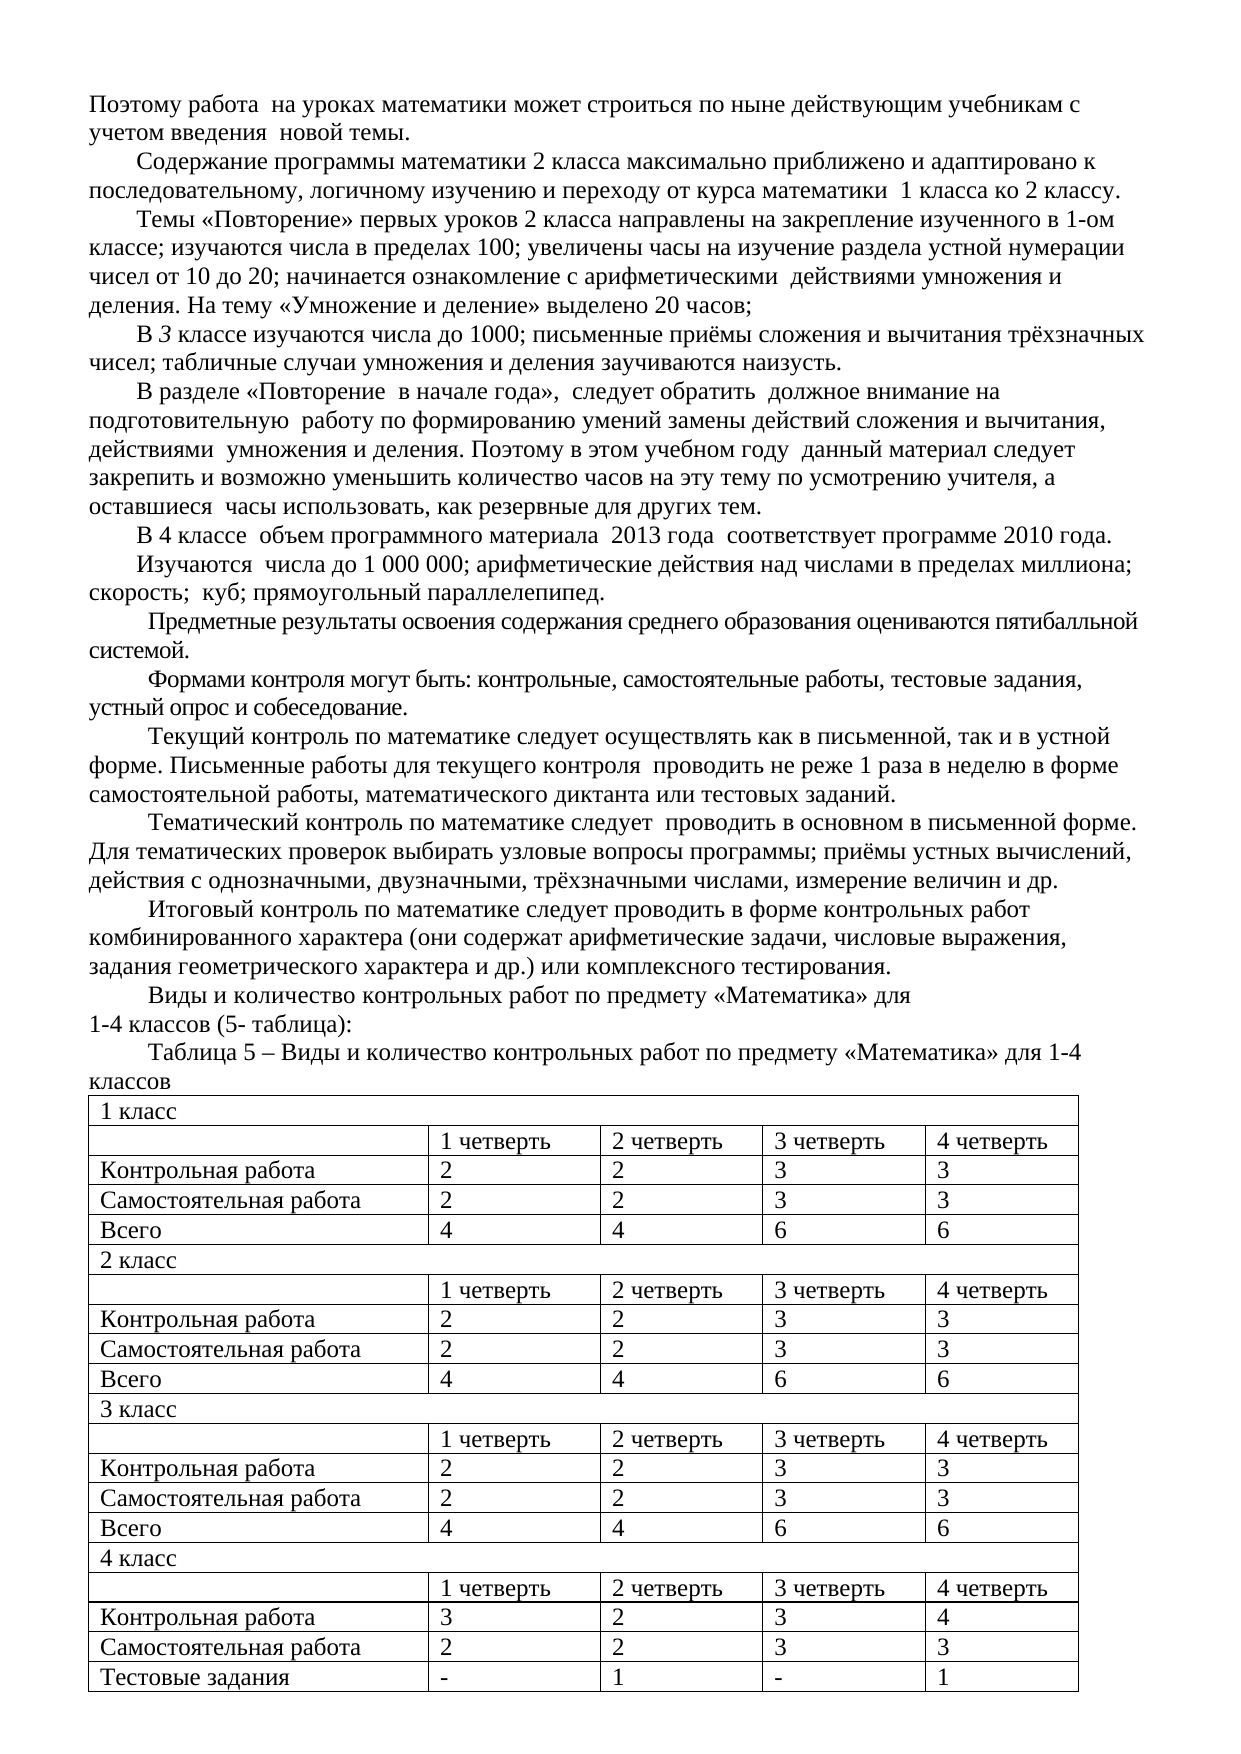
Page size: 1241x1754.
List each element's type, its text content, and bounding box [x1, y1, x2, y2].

text Предметные результаты освоения содержания среднего образования оцениваются пятибалльной системой. [89, 606, 1152, 664]
table_header 1 класс [89, 1096, 1078, 1125]
text В 4 классе объем программного материала 2013 года соответствует программе 2010 года. [89, 520, 1152, 549]
table_cell 4 [926, 1603, 1078, 1631]
table_cell Контрольная работа [89, 1603, 428, 1631]
table_cell 2 четверть [601, 1275, 762, 1303]
table_cell 4 [601, 1215, 762, 1244]
table_cell 2 класс [89, 1245, 1078, 1274]
table_cell 4 [429, 1513, 600, 1542]
table_cell 3 [763, 1185, 925, 1214]
table_cell Всего [89, 1513, 428, 1542]
table_cell Контрольная работа [89, 1454, 428, 1482]
table_cell Самостоятельная работа [89, 1185, 428, 1214]
table_cell 3 [763, 1156, 925, 1184]
table_cell Всего [89, 1215, 428, 1244]
table_cell 2 [429, 1454, 600, 1482]
table_cell 4 [601, 1364, 762, 1393]
table_cell 3 [926, 1632, 1078, 1661]
table_cell 1 [926, 1662, 1078, 1691]
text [89, 89, 1152, 146]
table_cell 4 класс [89, 1543, 1078, 1572]
text Формами контроля могут быть: контрольные, самостоятельные работы, тестовые задания, устный опрос и собеседование. [89, 664, 1152, 721]
table_cell 3 четверть [763, 1126, 925, 1154]
table_cell Тестовые задания [89, 1662, 428, 1691]
table_cell Контрольная работа [89, 1156, 428, 1184]
table_cell 1 четверть [429, 1126, 600, 1154]
table_cell 3 класс [89, 1394, 1078, 1423]
table_cell Всего [89, 1364, 428, 1393]
table_cell - [429, 1662, 600, 1691]
table_cell 2 [601, 1334, 762, 1363]
table_cell 6 [763, 1513, 925, 1542]
table_cell 3 [926, 1483, 1078, 1512]
table_cell 6 [763, 1364, 925, 1393]
table_cell Самостоятельная работа [89, 1483, 428, 1512]
table_cell 3 четверть [763, 1424, 925, 1452]
table_cell [89, 1424, 428, 1452]
table_cell 6 [926, 1364, 1078, 1393]
table_cell 3 [763, 1632, 925, 1661]
table_cell 2 [429, 1185, 600, 1214]
table_cell 2 [601, 1156, 762, 1184]
table_cell 3 [429, 1603, 600, 1631]
table_cell 3 [926, 1454, 1078, 1482]
table_cell 4 [429, 1364, 600, 1393]
table_cell 2 четверть [601, 1126, 762, 1154]
table_cell [89, 1126, 428, 1154]
table_cell 3 [763, 1454, 925, 1482]
table_cell [89, 1573, 428, 1601]
text Темы «Повторение» первых уроков 2 класса направлены на закрепление изученного в 1-ом классе; изучаются числа в пределах 100; увеличены часы на изучение раздела устной нумерации чисел от 10 до 20; начинается ознакомление с арифметическими действиями умножения и деления. На тему «Умножение и деление» выделено 20 часов; [89, 204, 1152, 319]
table_cell 1 четверть [429, 1573, 600, 1601]
table_cell 3 [926, 1334, 1078, 1363]
table_cell Самостоятельная работа [89, 1632, 428, 1661]
table_cell 6 [926, 1215, 1078, 1244]
table_cell 2 [429, 1334, 600, 1363]
text Содержание программы математики 2 класса максимально приближено и адаптировано к последовательному, логичному изучению и переходу от курса математики 1 класса ко 2 классу. [89, 146, 1152, 204]
table_cell 2 [601, 1454, 762, 1482]
text В разделе «Повторение в начале года», следует обратить должное внимание на подготовительную работу по формированию умений замены действий сложения и вычитания, действиями умножения и деления. Поэтому в этом учебном году данный материал следует закрепить и возможно уменьшить количество часов на эту тему по усмотрению учителя, а оставшиеся часы использовать, как резервные для других тем. [89, 376, 1152, 520]
text Изучаются числа до 1 000 000; арифметические действия над числами в пределах миллиона; скорость; куб; прямоугольный параллелепипед. [89, 549, 1152, 606]
table_cell 3 четверть [763, 1275, 925, 1303]
table_cell 2 [601, 1185, 762, 1214]
table_cell 4 [429, 1215, 600, 1244]
text Текущий контроль по математике следует осуществлять как в письменной, так и в устной форме. Письменные работы для текущего контроля проводить не реже 1 раза в неделю в форме самостоятельной работы, математического диктанта или тестовых заданий. [89, 721, 1152, 807]
table_cell 1 [601, 1662, 762, 1691]
table_cell Контрольная работа [89, 1305, 428, 1333]
table_cell 3 [926, 1156, 1078, 1184]
table_cell 4 четверть [926, 1424, 1078, 1452]
text Таблица 5 – Виды и количество контрольных работ по предмету «Математика» для 1-4 классов [89, 1037, 1152, 1095]
table_cell 4 четверть [926, 1573, 1078, 1601]
table_cell 2 четверть [601, 1424, 762, 1452]
text Итоговый контроль по математике следует проводить в форме контрольных работ комбинированного характера (они содержат арифметические задачи, числовые выражения, задания геометрического характера и др.) или комплексного тестирования. [89, 894, 1152, 980]
table_cell 3 [763, 1483, 925, 1512]
table_cell 6 [763, 1215, 925, 1244]
table_cell 3 [763, 1603, 925, 1631]
table_cell 3 [763, 1334, 925, 1363]
table_cell 2 [601, 1305, 762, 1333]
table_cell 2 четверть [601, 1573, 762, 1601]
table_cell 2 [429, 1305, 600, 1333]
table_cell 2 [601, 1632, 762, 1661]
table_cell 3 [926, 1305, 1078, 1333]
table_cell [89, 1275, 428, 1303]
table_cell 4 [601, 1513, 762, 1542]
table_cell 2 [601, 1603, 762, 1631]
table_cell 2 [601, 1483, 762, 1512]
table_cell 2 [429, 1156, 600, 1184]
table_cell 2 [429, 1483, 600, 1512]
text В 3 классе изучаются числа до 1000; письменные приёмы сложения и вычитания трёхзначных чисел; табличные случаи умножения и деления заучиваются наизусть. [89, 319, 1152, 376]
text Виды и количество контрольных работ по предмету «Математика» для 1-4 классов (5- таблица): [89, 980, 1152, 1037]
table_cell 6 [926, 1513, 1078, 1542]
table_cell - [763, 1662, 925, 1691]
table_cell 3 [926, 1185, 1078, 1214]
table_cell 4 четверть [926, 1126, 1078, 1154]
table_cell 3 [763, 1305, 925, 1333]
table_cell 4 четверть [926, 1275, 1078, 1303]
table_cell 2 [429, 1632, 600, 1661]
table_cell 1 четверть [429, 1275, 600, 1303]
table_cell Самостоятельная работа [89, 1334, 428, 1363]
table_cell 1 четверть [429, 1424, 600, 1452]
table_cell 3 четверть [763, 1573, 925, 1601]
text Тематический контроль по математике следует проводить в основном в письменной форме. Для тематических проверок выбирать узловые вопросы программы; приёмы устных вычислений, действия с однозначными, двузначными, трёхзначными числами, измерение величин и др. [89, 807, 1152, 894]
